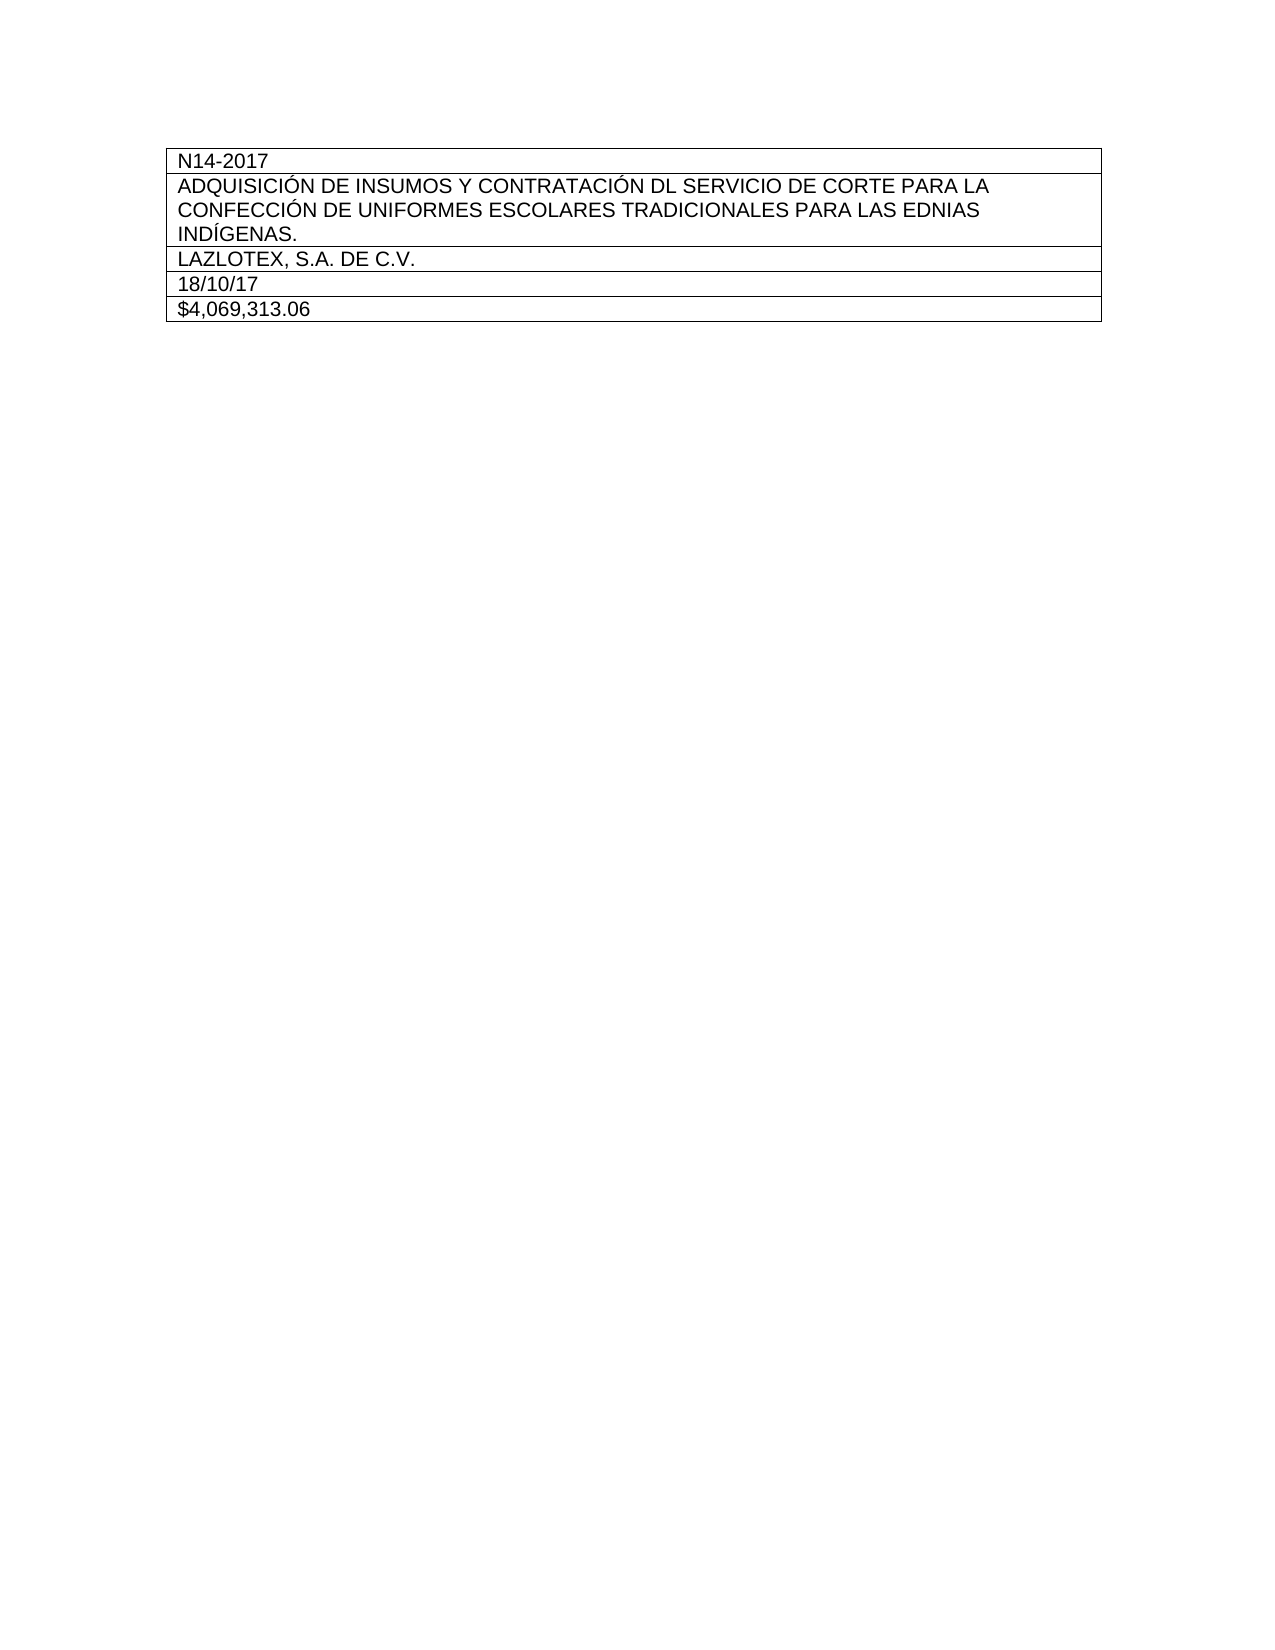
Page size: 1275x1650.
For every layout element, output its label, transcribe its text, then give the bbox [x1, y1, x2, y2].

table_cell 18/10/17 [167, 272, 1101, 296]
table_cell ADQUISICIÓN DE INSUMOS Y CONTRATACIÓN DL SERVICIO DE CORTE PARA LA CONFECCIÓN DE UNIFORMES ESCOLARES TRADICIONALES PARA LAS EDNIAS INDÍGENAS. [167, 174, 1101, 246]
table_header N14-2017 [167, 149, 1101, 173]
table_cell LAZLOTEX, S.A. DE C.V. [167, 247, 1101, 271]
table_cell $4,069,313.06 [167, 297, 1101, 321]
